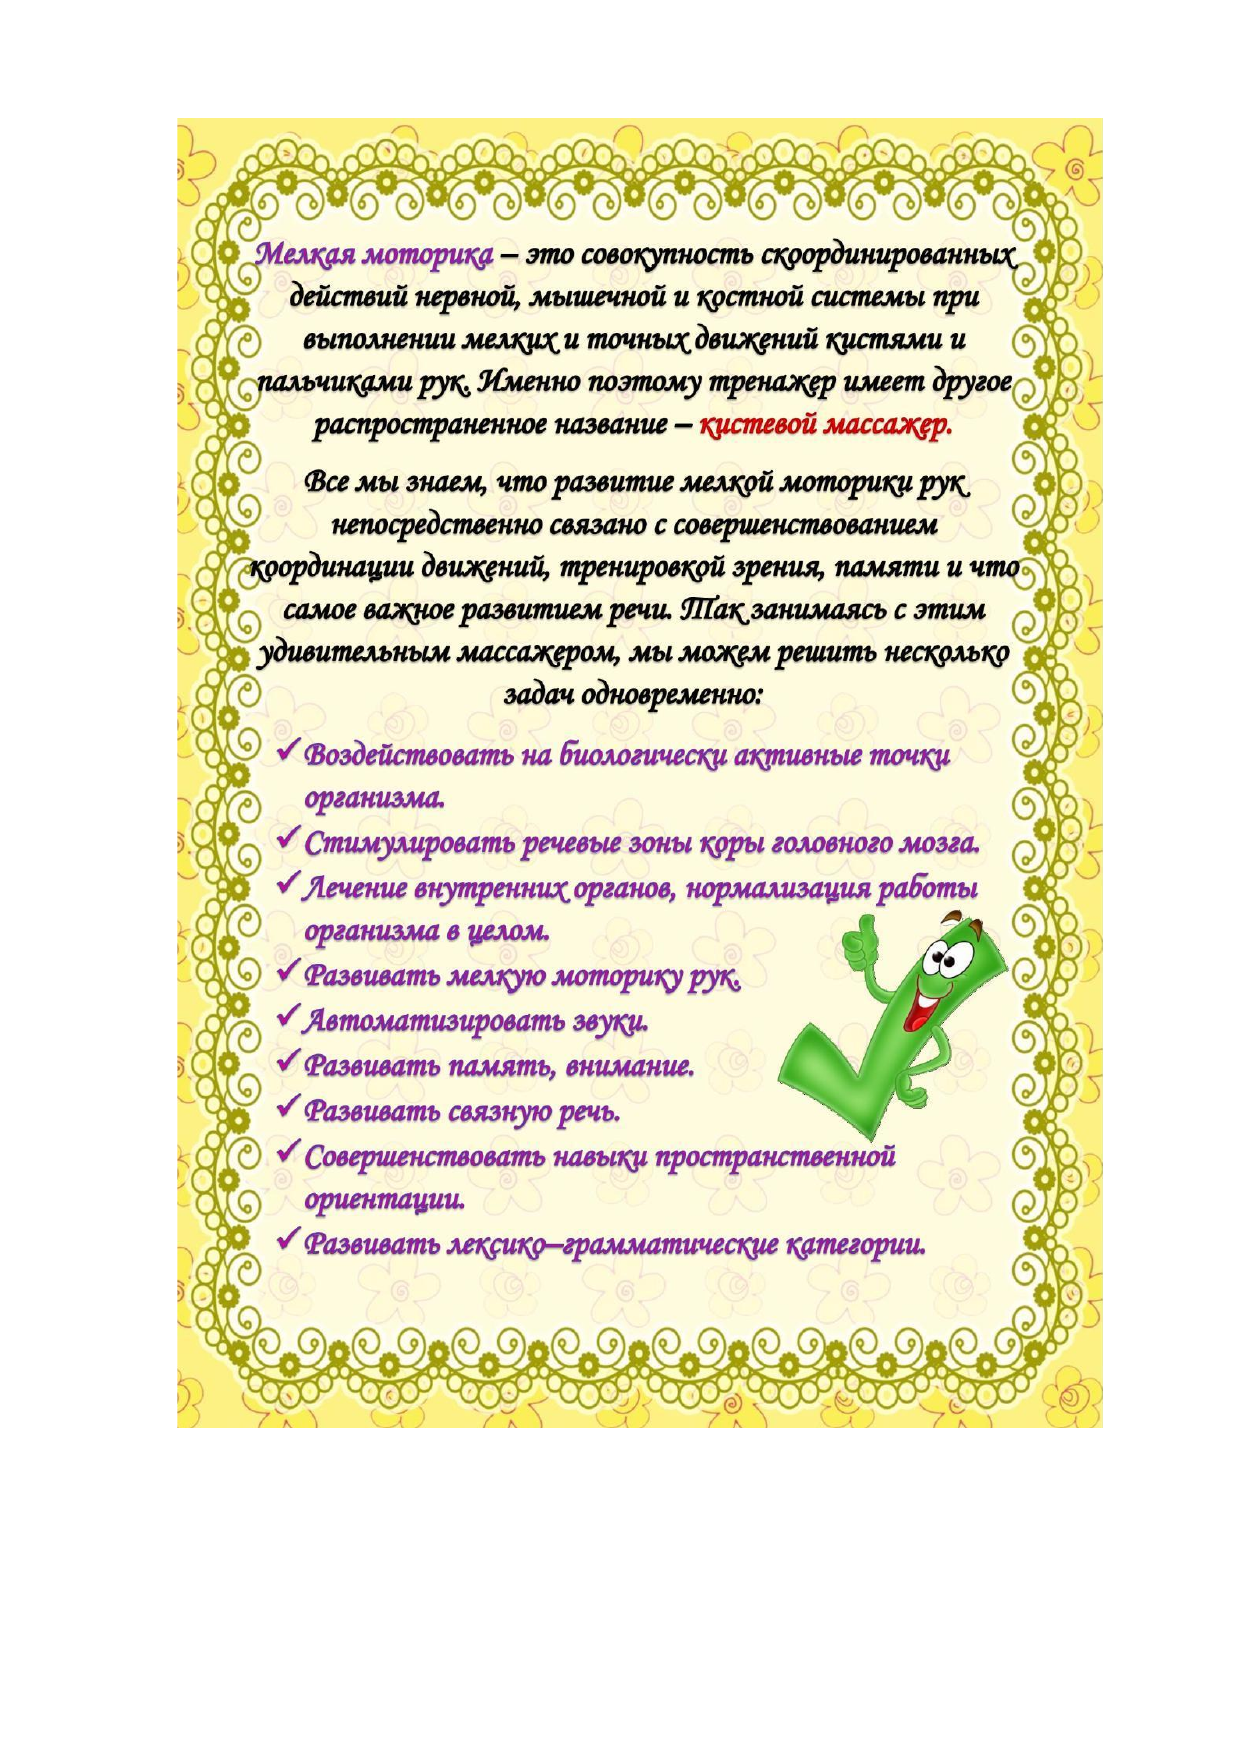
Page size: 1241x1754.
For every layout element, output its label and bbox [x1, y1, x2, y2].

picture [177, 118, 1104, 1428]
